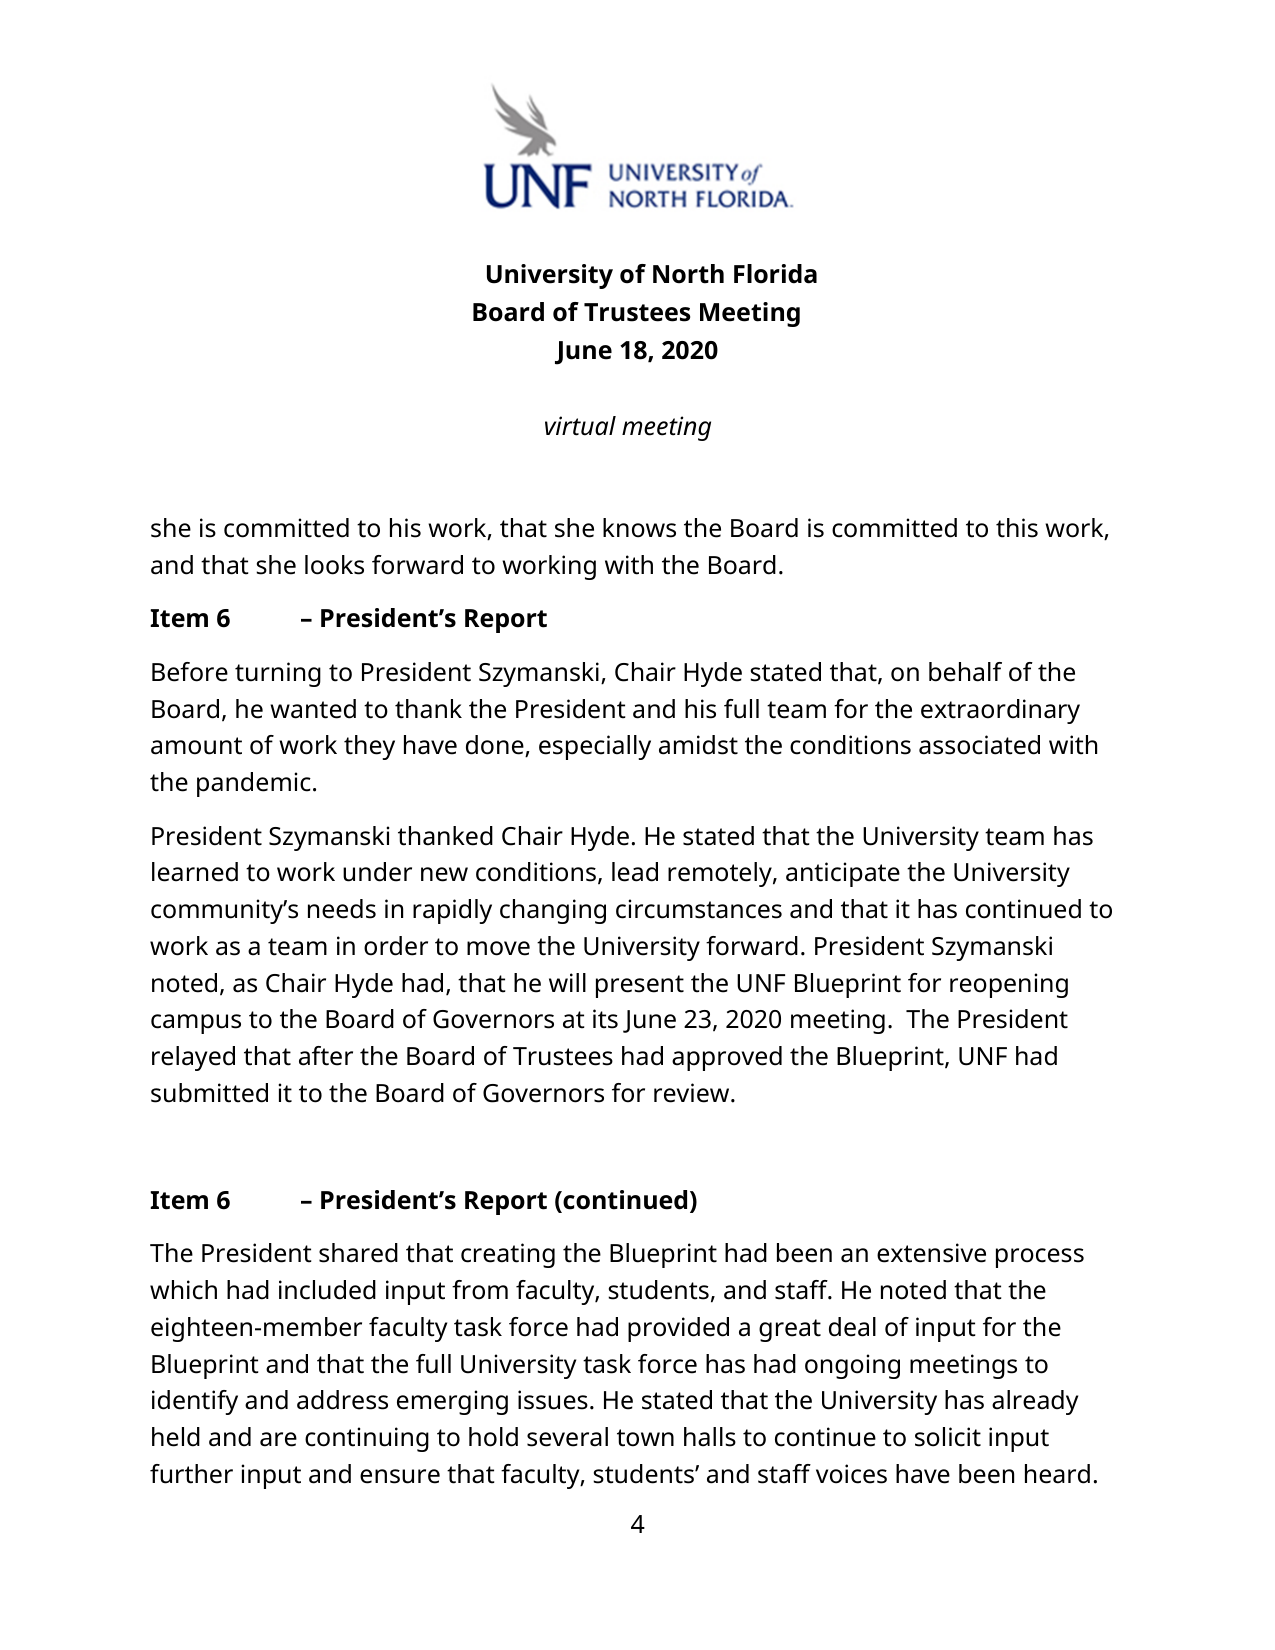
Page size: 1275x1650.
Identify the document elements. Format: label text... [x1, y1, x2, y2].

subtitle Item 6 – President’s Report (continued) [150, 1182, 1125, 1217]
picture [468, 75, 808, 219]
text President Szymanski thanked Chair Hyde. He stated that the University team has learned to work under new conditions, lead remotely, anticipate the University community’s needs in rapidly changing circumstances and that it has continued to work as a team in order to move the University forward. President Szymanski noted, as Chair Hyde had, that he will present the UNF Blueprint for reopening campus to the Board of Governors at its June 23, 2020 meeting. The President relayed that after the Board of Trustees had approved the Blueprint, UNF had submitted it to the Board of Governors for review. [150, 818, 1125, 1110]
text The President shared that creating the Blueprint had been an extensive process which had included input from faculty, students, and staff. He noted that the eighteen-member faculty task force had provided a great deal of input for the Blueprint and that the full University task force has had ongoing meetings to identify and address emerging issues. He stated that the University has already held and are continuing to hold several town halls to continue to solicit input further input and ensure that faculty, students’ and staff voices have been heard. The President relayed that he has enjoyed virtual meetings with the students and his discussions with them about academic programs, programming, and remote/non-remote instruction. He stated that he found these discussions insightful, and the feedback has been incorporated into [150, 1236, 1125, 1491]
subtitle Item 6 – President’s Report [150, 601, 1125, 635]
text Before turning to President Szymanski, Chair Hyde stated that, on behalf of the Board, he wanted to thank the President and his full team for the extraordinary amount of work they have done, especially amidst the conditions associated with the pandemic. [150, 654, 1125, 799]
text Ms. Meyer thanked the President for the opportunity. She stated that she is a UNF alumna, having earned her bachelor’s and master’s degrees at the University and relayed that she has worked in a number of UNF departments – the Military Veterans Resource Center, the Student Union, Alumni Relations, and Public Relations. She stated that she is excited about the role and that she and her team have been having multiple conversations with students, faculty and staff to ensure that the University understands these constituents’ needs. She further stated that she is committed to his work, that she knows the Board is committed to this work, and that she looks forward to working with the Board. [150, 511, 1125, 582]
